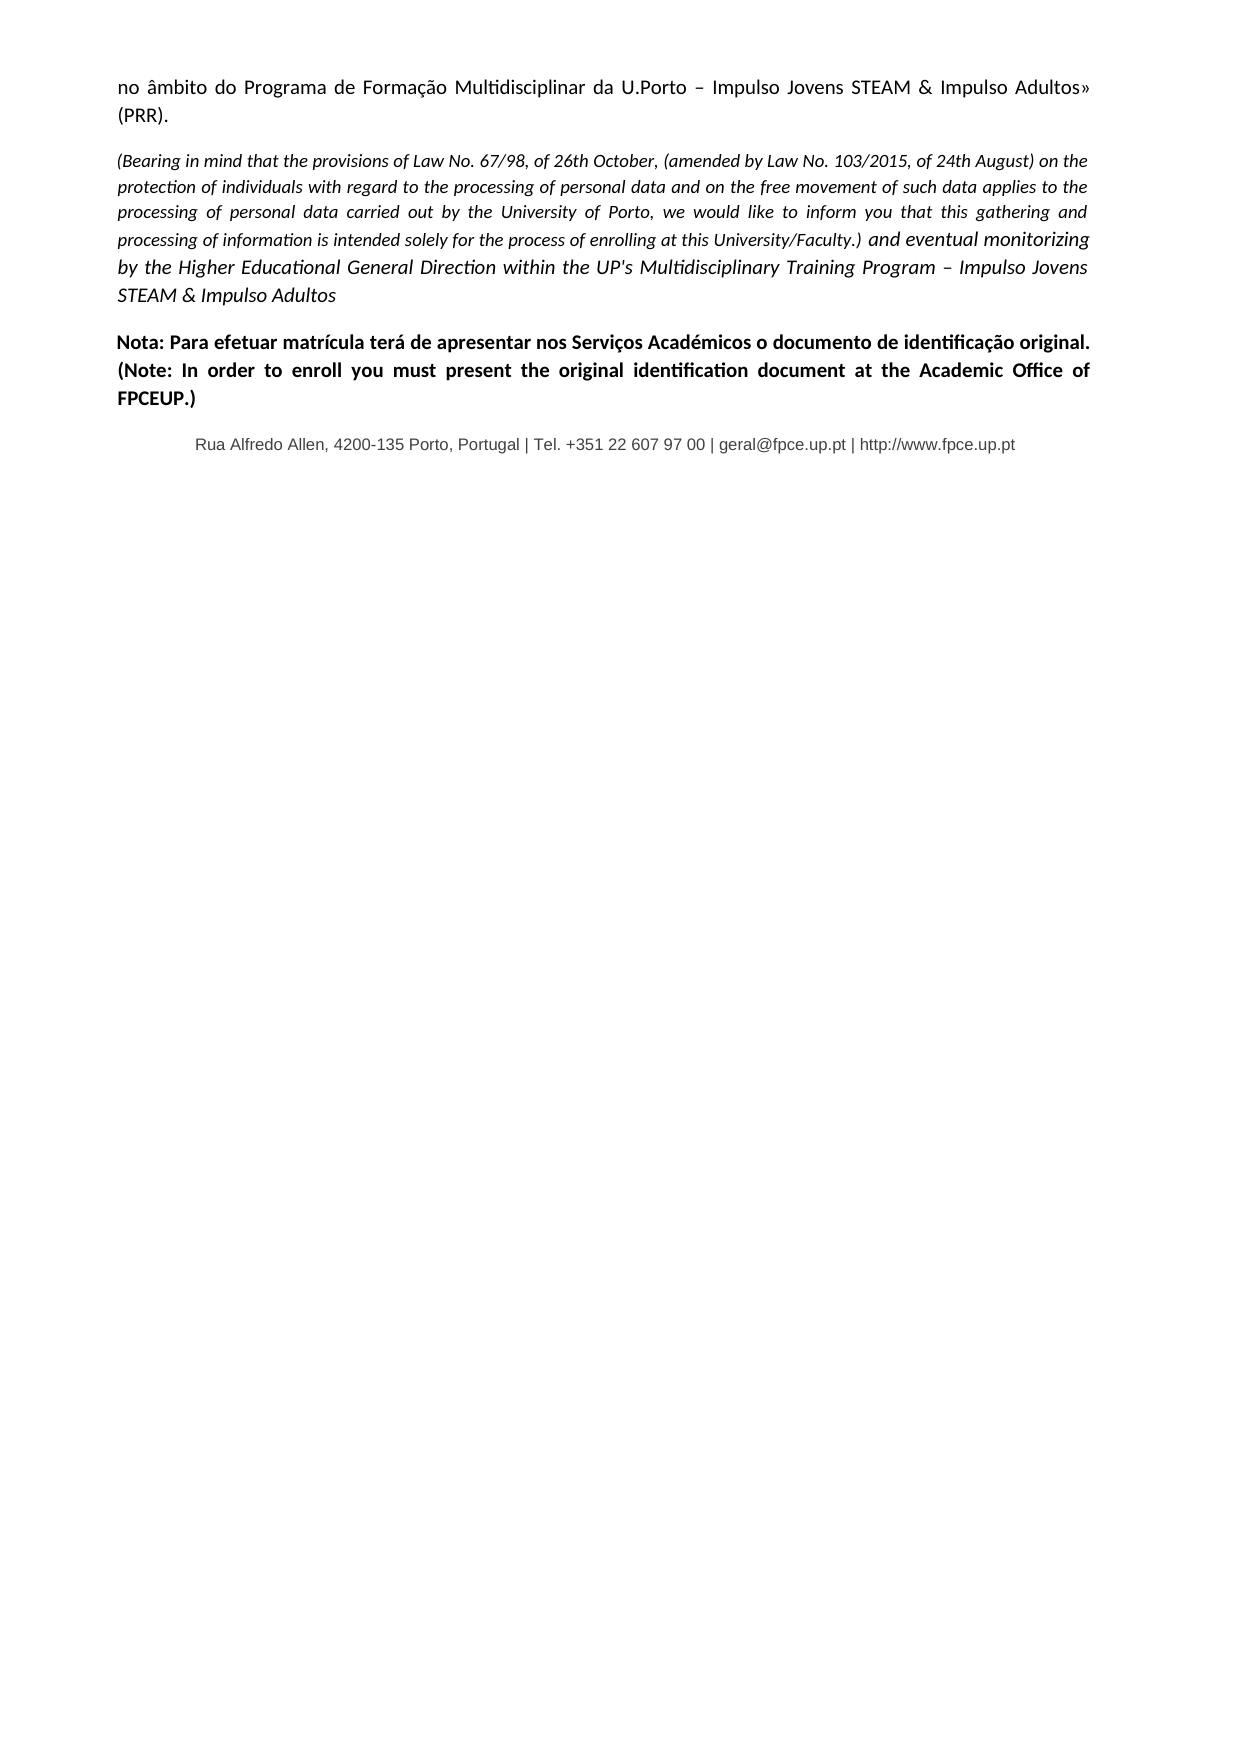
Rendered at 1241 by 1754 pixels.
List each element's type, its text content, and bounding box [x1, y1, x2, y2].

text Rua Alfredo Allen, 4200-135 Porto, Portugal | Tel. +351 22 607 97 00 | geral@fpce.up.pt | http://www.fpce.up.pt [118, 435, 1092, 454]
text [116, 74, 1092, 127]
text Nota: Para efetuar matrícula terá de apresentar nos Serviços Académicos o documento de identificação original. (Note: In order to enroll you must present the original identification document at the Academic Office of FPCEUP.) [116, 329, 1092, 411]
text (Bearing in mind that the provisions of Law No. 67/98, of 26th October, (amended by Law No. 103/2015, of 24th August) on the protection of individuals with regard to the processing of personal data and on the free movement of such data applies to the processing of personal data carried out by the University of Porto, we would like to inform you that this gathering and processing of information is intended solely for the process of enrolling at this University/Faculty.) and eventual monitorizing by the Higher Educational General Direction within the UP's Multidisciplinary Training Program – Impulso Jovens STEAM & Impulso Adultos [116, 149, 1092, 307]
